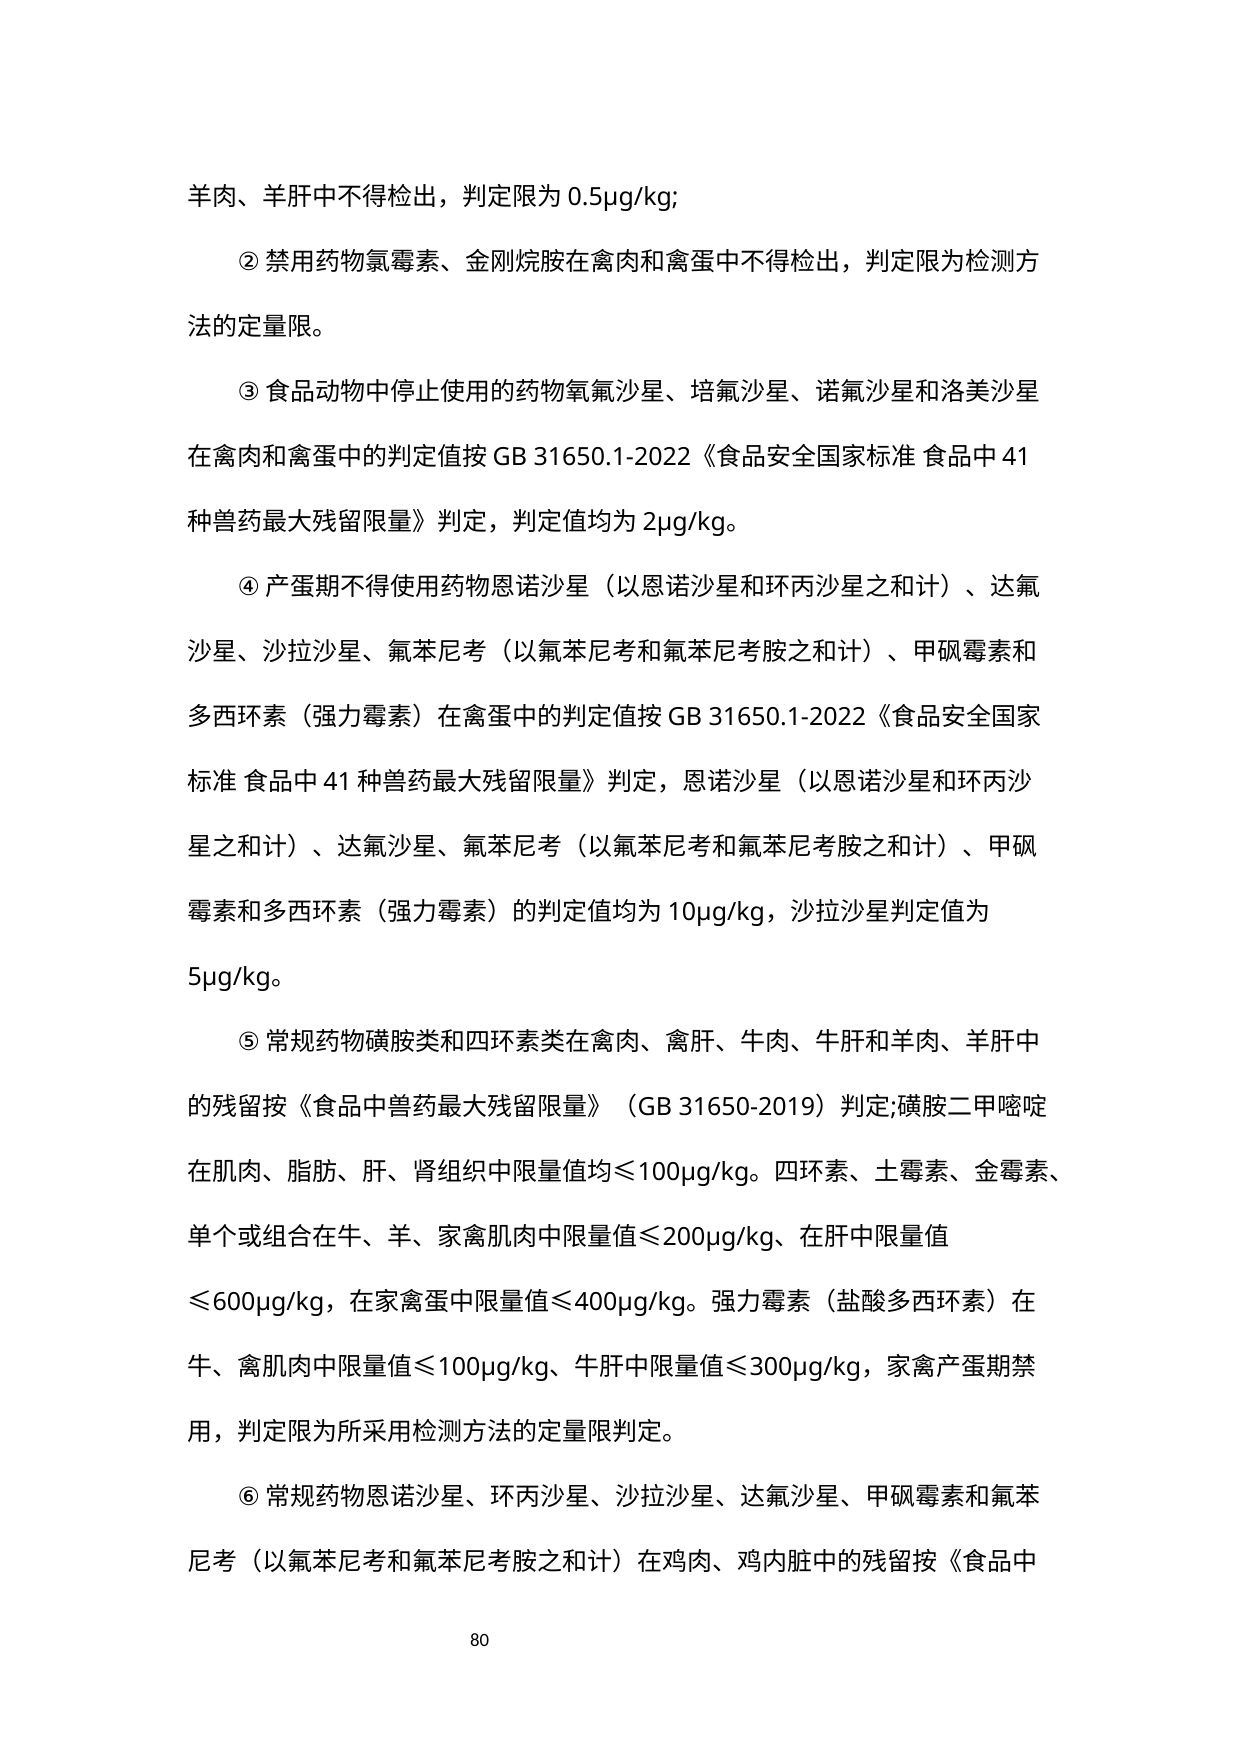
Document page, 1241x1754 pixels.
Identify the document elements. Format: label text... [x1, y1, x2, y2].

text ②禁用药物氯霉素、金刚烷胺在禽肉和禽蛋中不得检出，判定限为检测方法的定量限。 [187, 227, 1053, 357]
text ③食品动物中停止使用的药物氧氟沙星、培氟沙星、诺氟沙星和洛美沙星在禽肉和禽蛋中的判定值按GB 31650.1-2022《食品安全国家标准 食品中41种兽药最大残留限量》判定，判定值均为2μg/kg。 [187, 357, 1053, 552]
text ④产蛋期不得使用药物恩诺沙星（以恩诺沙星和环丙沙星之和计）、达氟沙星、沙拉沙星、氟苯尼考（以氟苯尼考和氟苯尼考胺之和计）、甲砜霉素和多西环素（强力霉素）在禽蛋中的判定值按GB 31650.1-2022《食品安全国家标准 食品中41种兽药最大残留限量》判定，恩诺沙星（以恩诺沙星和环丙沙星之和计）、达氟沙星、氟苯尼考（以氟苯尼考和氟苯尼考胺之和计）、甲砜霉素和多西环素（强力霉素）的判定值均为10μg/kg，沙拉沙星判定值为5μg/kg。 [187, 552, 1053, 1007]
text ⑤常规药物磺胺类和四环素类在禽肉、禽肝、牛肉、牛肝和羊肉、羊肝中的残留按《食品中兽药最大残留限量》（GB 31650-2019）判定;磺胺二甲嘧啶在肌肉、脂肪、肝、肾组织中限量值均≤100μg/kg。四环素、土霉素、金霉素、单个或组合在牛、羊、家禽肌肉中限量值≤200μg/kg、在肝中限量值≤600μg/kg，在家禽蛋中限量值≤400μg/kg。强力霉素（盐酸多西环素）在牛、禽肌肉中限量值≤100μg/kg、牛肝中限量值≤300μg/kg，家禽产蛋期禁用，判定限为所采用检测方法的定量限判定。 [187, 1007, 1053, 1462]
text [187, 162, 1053, 227]
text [187, 1462, 1053, 1592]
